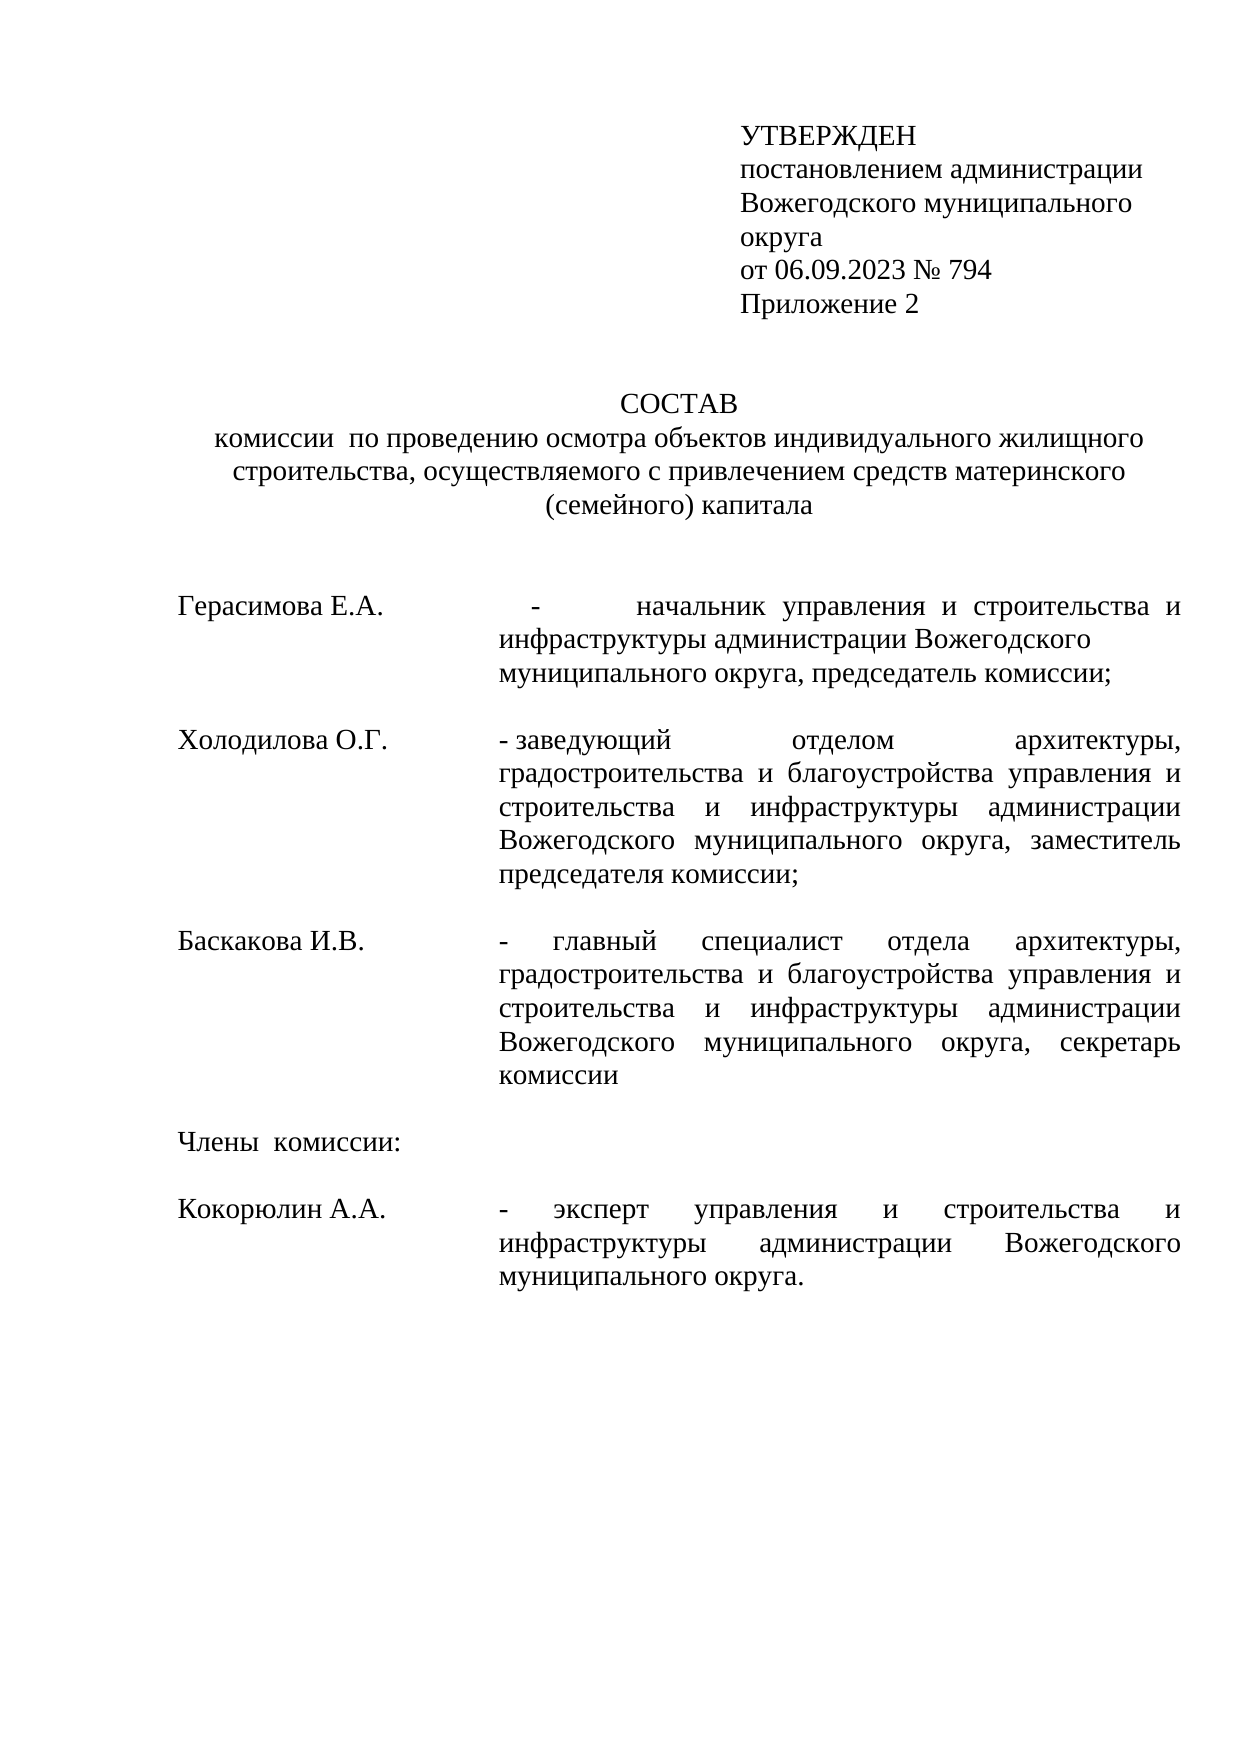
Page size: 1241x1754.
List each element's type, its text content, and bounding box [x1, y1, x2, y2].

table_header Герасимова Е.А. [166, 588, 487, 722]
table_cell Кокорюлин А.А. [166, 1191, 487, 1292]
table_cell Холодилова О.Г. [166, 722, 487, 923]
text Приложение 2 [740, 286, 1181, 319]
text УТВЕРЖДЕН [740, 118, 1181, 152]
table_cell - главный специалист отдела архитектуры, градостроительства и благоустройства управления и строительства и инфраструктуры администрации Вожегодского муниципального округа, секретарь комиссии [487, 923, 1192, 1124]
text СОСТАВ [177, 386, 1181, 420]
text комиссии по проведению осмотра объектов индивидуального жилищного строительства, осуществляемого с привлечением средств материнского (семейного) капитала [177, 420, 1181, 521]
table_cell Члены комиссии: [166, 1124, 1192, 1191]
text от 06.09.2023 № 794 [740, 252, 1181, 286]
table_cell - заведующий отделом архитектуры, градостроительства и благоустройства управления и строительства и инфраструктуры администрации Вожегодского муниципального округа, заместитель председателя комиссии; [487, 722, 1192, 923]
table_cell - эксперт управления и строительства и инфраструктуры администрации Вожегодского муниципального округа. [487, 1191, 1192, 1292]
table_cell Баскакова И.В. [166, 923, 487, 1124]
text постановлением администрации Вожегодского муниципального округа [740, 152, 1181, 252]
table_header - начальник управления и строительства и инфраструктуры администрации Вожегодского муниципального округа, председатель комиссии; [487, 588, 1192, 722]
